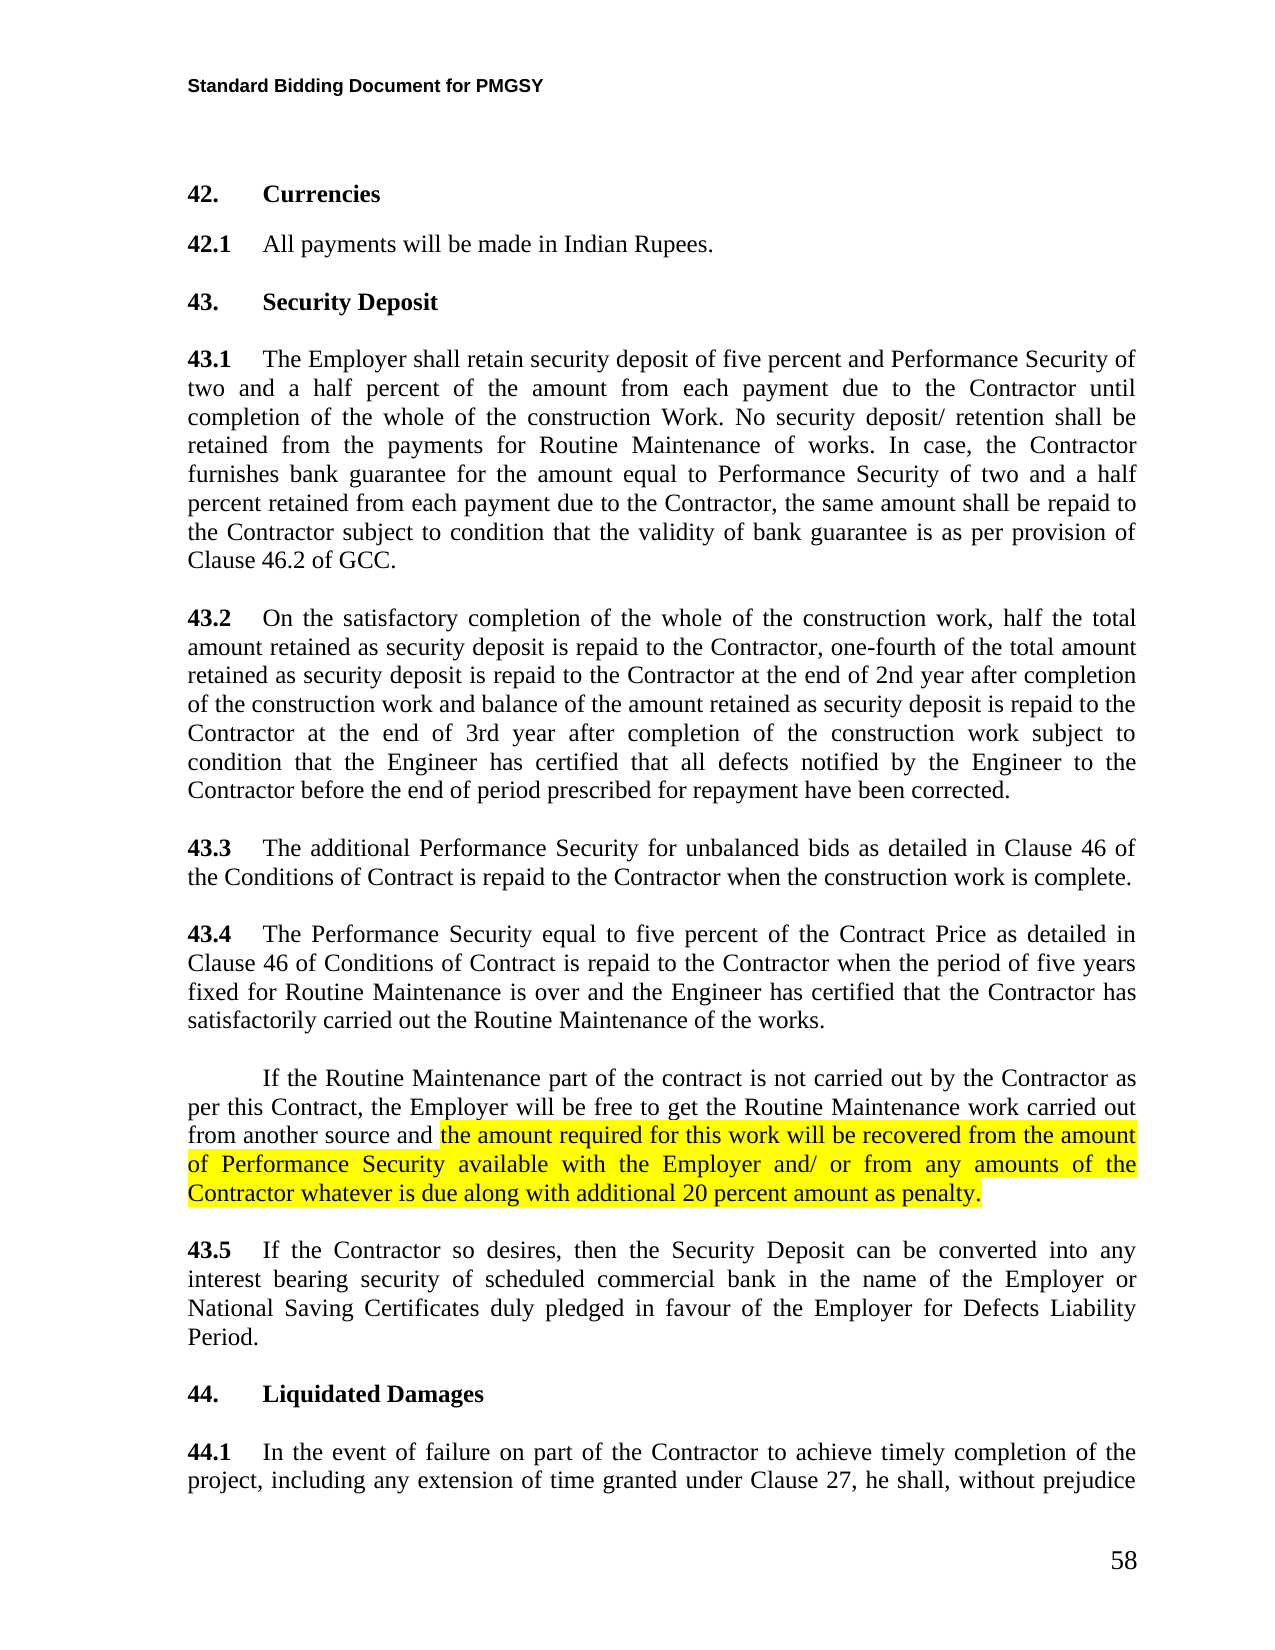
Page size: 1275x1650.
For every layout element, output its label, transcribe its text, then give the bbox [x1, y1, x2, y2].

text 43.3 The additional Performance Security for unbalanced bids as detailed in Clause 46 of the Conditions of Contract is repaid to the Contractor when the construction work is complete. [187, 833, 1137, 890]
text 43.5 If the Contractor so desires, then the Security Deposit can be converted into any interest bearing security of scheduled commercial bank in the name of the Employer or National Saving Certificates duly pledged in favour of the Employer for Defects Liability Period. [187, 1235, 1137, 1350]
text 44. Liquidated Damages [187, 1379, 1137, 1408]
text 42. Currencies [187, 179, 1137, 207]
text 42.1 All payments will be made in Indian Rupees. [187, 229, 1137, 258]
text 43. Security Deposit [187, 287, 1137, 315]
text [187, 1437, 1137, 1494]
text If the Routine Maintenance part of the contract is not carried out by the Contractor as per this Contract, the Employer will be free to get the Routine Maintenance work carried out from another source and the amount required for this work will be recovered from the amount of Performance Security available with the Employer and/ or from any amounts of the Contractor whatever is due along with additional 20 percent amount as penalty. [187, 1063, 1137, 1207]
text 43.2 On the satisfactory completion of the whole of the construction work, half the total amount retained as security deposit is repaid to the Contractor, one-fourth of the total amount retained as security deposit is repaid to the Contractor at the end of 2nd year after completion of the construction work and balance of the amount retained as security deposit is repaid to the Contractor at the end of 3rd year after completion of the construction work subject to condition that the Engineer has certified that all defects notified by the Engineer to the Contractor before the end of period prescribed for repayment have been corrected. [187, 603, 1137, 804]
text 43.4 The Performance Security equal to five percent of the Contract Price as detailed in Clause 46 of Conditions of Contract is repaid to the Contractor when the period of five years fixed for Routine Maintenance is over and the Engineer has certified that the Contractor has satisfactorily carried out the Routine Maintenance of the works. [187, 919, 1137, 1034]
text 43.1 The Employer shall retain security deposit of five percent and Performance Security of two and a half percent of the amount from each payment due to the Contractor until completion of the whole of the construction Work. No security deposit/ retention shall be retained from the payments for Routine Maintenance of works. In case, the Contractor furnishes bank guarantee for the amount equal to Performance Security of two and a half percent retained from each payment due to the Contractor, the same amount shall be repaid to the Contractor subject to condition that the validity of bank guarantee is as per provision of Clause 46.2 of GCC. [187, 344, 1137, 574]
